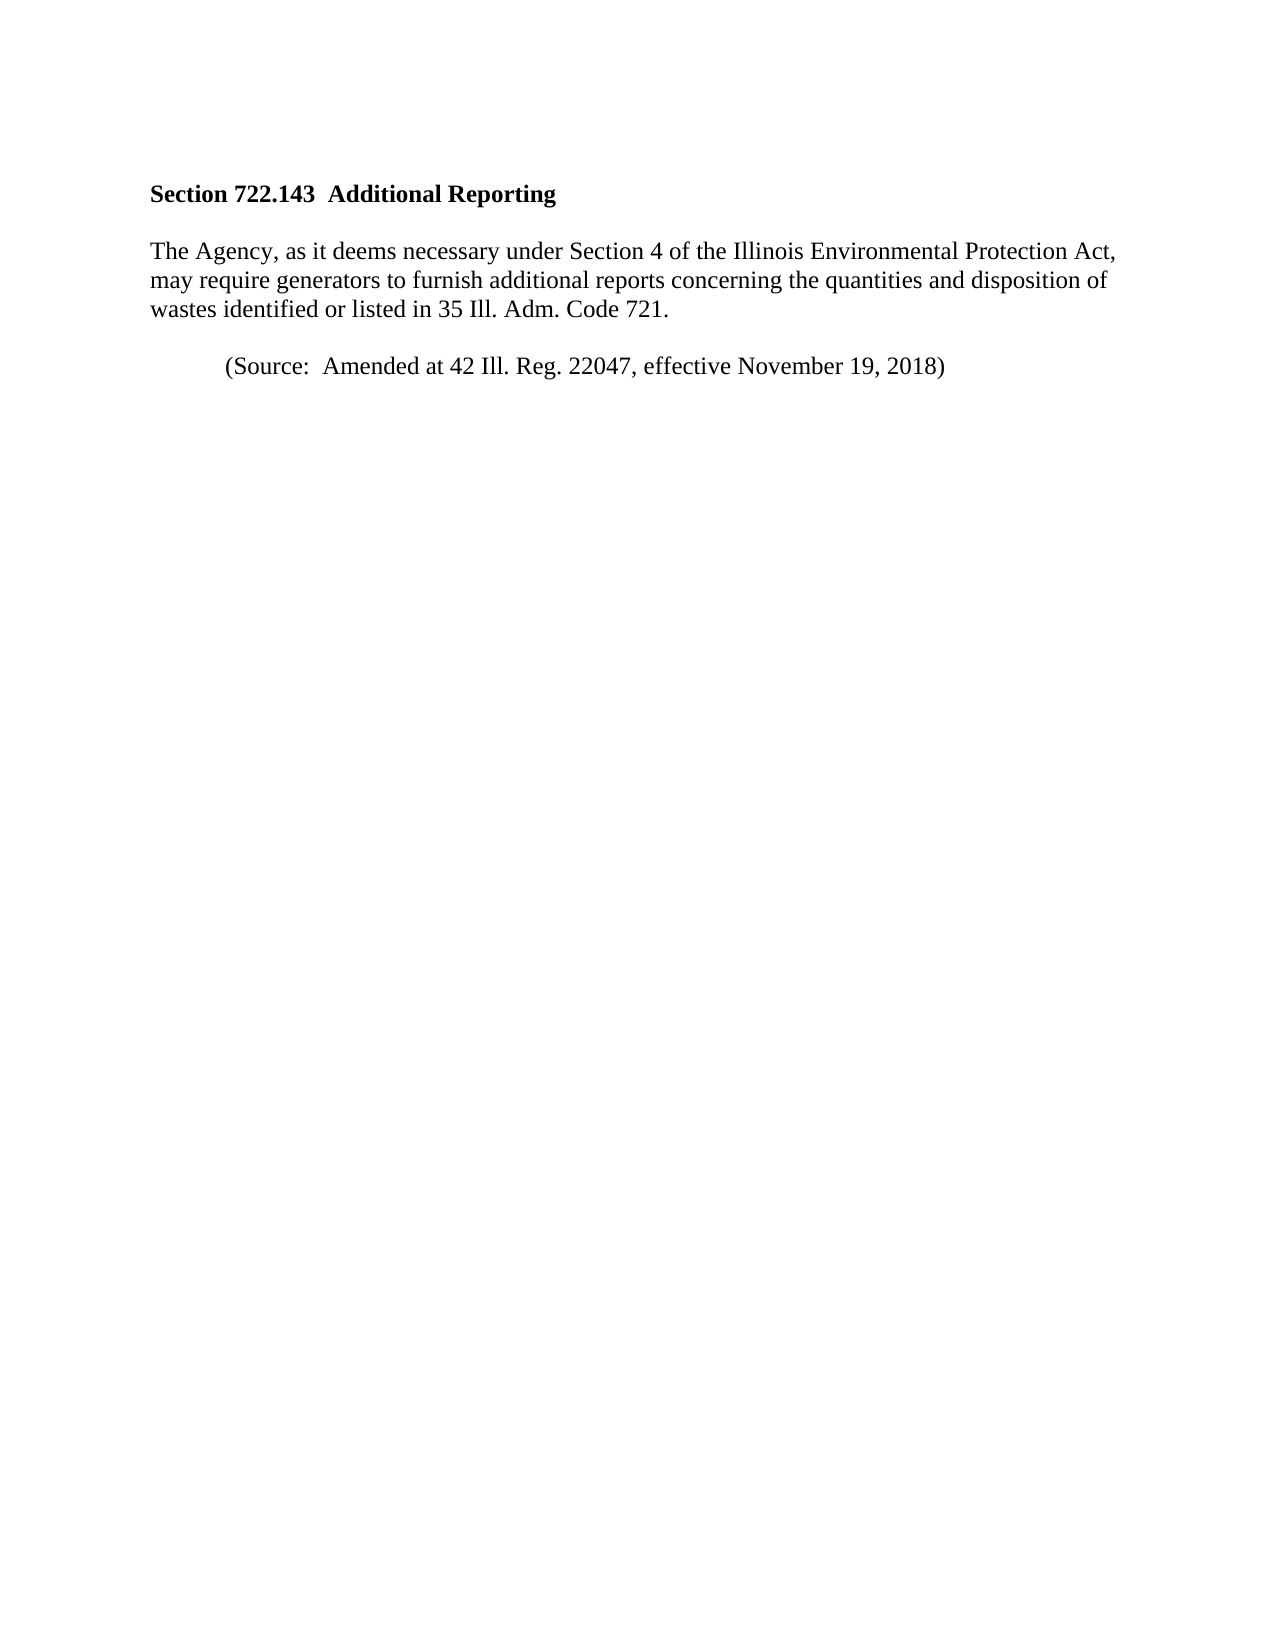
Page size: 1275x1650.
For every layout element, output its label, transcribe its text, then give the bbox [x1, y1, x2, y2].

text (Source: Amended at 42 Ill. Reg. 22047, effective November 19, 2018) [225, 351, 1125, 380]
text The Agency, as it deems necessary under Section 4 of the Illinois Environmental Protection Act, may require generators to furnish additional reports concerning the quantities and disposition of wastes identified or listed in 35 Ill. Adm. Code 721. [150, 236, 1125, 322]
text Section 722.143 Additional Reporting [150, 179, 1125, 207]
